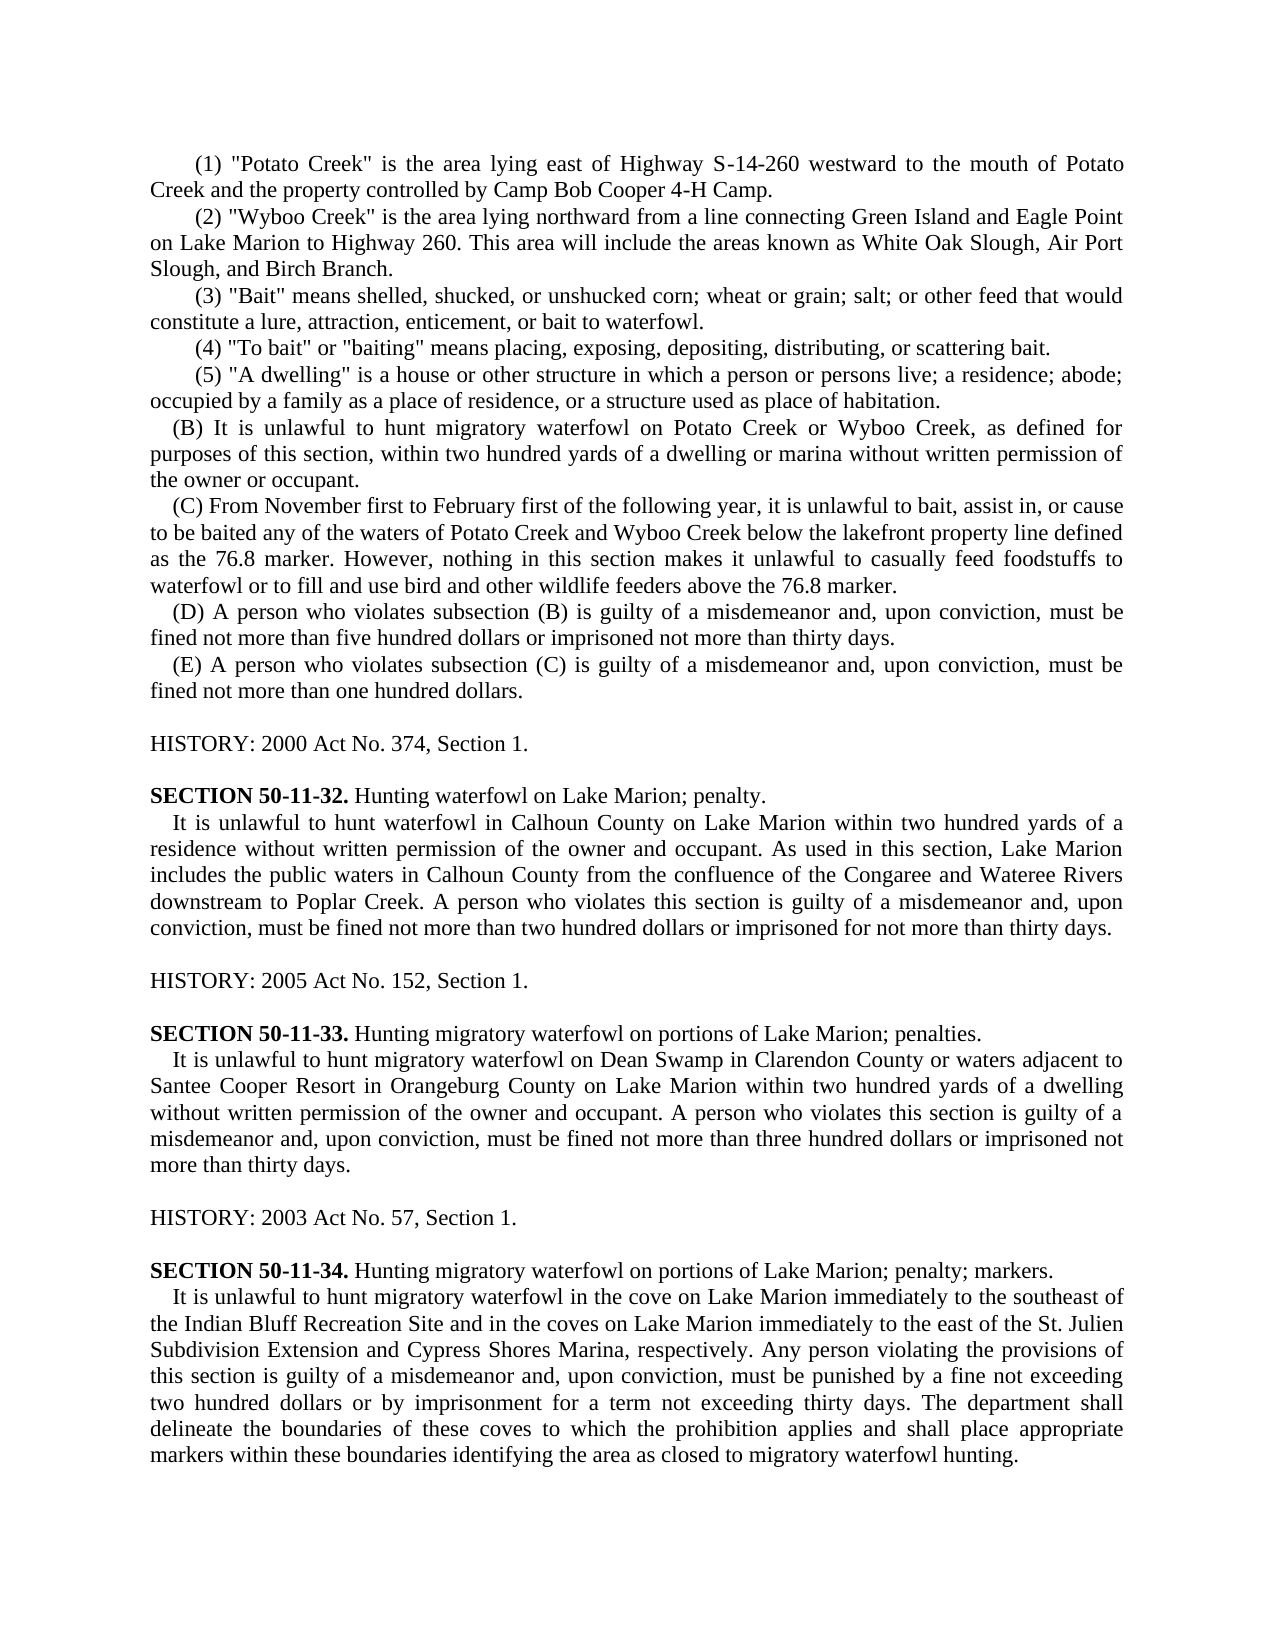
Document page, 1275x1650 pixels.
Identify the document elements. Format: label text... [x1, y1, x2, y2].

text SECTION 50-11-34. Hunting migratory waterfowl on portions of Lake Marion; penalty; markers. [150, 1257, 1125, 1283]
text HISTORY: 2003 Act No. 57, Section 1. [150, 1204, 1125, 1231]
text SECTION 50-11-33. Hunting migratory waterfowl on portions of Lake Marion; penalties. [150, 1020, 1125, 1046]
text HISTORY: 2005 Act No. 152, Section 1. [150, 967, 1125, 993]
text It is unlawful to hunt waterfowl in Calhoun County on Lake Marion within two hundred yards of a residence without written permission of the owner and occupant. As used in this section, Lake Marion includes the public waters in Calhoun County from the confluence of the Congaree and Wateree Rivers downstream to Poplar Creek. A person who violates this section is guilty of a misdemeanor and, upon conviction, must be fined not more than two hundred dollars or imprisoned for not more than thirty days. [150, 809, 1125, 941]
text (D) A person who violates subsection (B) is guilty of a misdemeanor and, upon conviction, must be fined not more than five hundred dollars or imprisoned not more than thirty days. [150, 598, 1125, 651]
text (2) "Wyboo Creek" is the area lying northward from a line connecting Green Island and Eagle Point on Lake Marion to Highway 260. This area will include the areas known as White Oak Slough, Air Port Slough, and Birch Branch. [150, 203, 1125, 282]
text (1) "Potato Creek" is the area lying east of Highway S-14-260 westward to the mouth of Potato Creek and the property controlled by Camp Bob Cooper 4-H Camp. [150, 150, 1125, 203]
text (4) "To bait" or "baiting" means placing, exposing, depositing, distributing, or scattering bait. [150, 334, 1125, 361]
text HISTORY: 2000 Act No. 374, Section 1. [150, 730, 1125, 756]
text (C) From November first to February first of the following year, it is unlawful to bait, assist in, or cause to be baited any of the waters of Potato Creek and Wyboo Creek below the lakefront property line defined as the 76.8 marker. However, nothing in this section makes it unlawful to casually feed foodstuffs to waterfowl or to fill and use bird and other wildlife feeders above the 76.8 marker. [150, 493, 1125, 598]
text (E) A person who violates subsection (C) is guilty of a misdemeanor and, upon conviction, must be fined not more than one hundred dollars. [150, 651, 1125, 703]
text (5) "A dwelling" is a house or other structure in which a person or persons live; a residence; abode; occupied by a family as a place of residence, or a structure used as place of habitation. [150, 361, 1125, 413]
text SECTION 50-11-32. Hunting waterfowl on Lake Marion; penalty. [150, 782, 1125, 809]
text (B) It is unlawful to hunt migratory waterfowl on Potato Creek or Wyboo Creek, as defined for purposes of this section, within two hundred yards of a dwelling or marina without written permission of the owner or occupant. [150, 413, 1125, 493]
text It is unlawful to hunt migratory waterfowl in the cove on Lake Marion immediately to the southeast of the Indian Bluff Recreation Site and in the coves on Lake Marion immediately to the east of the St. Julien Subdivision Extension and Cypress Shores Marina, respectively. Any person violating the provisions of this section is guilty of a misdemeanor and, upon conviction, must be punished by a fine not exceeding two hundred dollars or by imprisonment for a term not exceeding thirty days. The department shall delineate the boundaries of these coves to which the prohibition applies and shall place appropriate markers within these boundaries identifying the area as closed to migratory waterfowl hunting. [150, 1283, 1125, 1468]
text (3) "Bait" means shelled, shucked, or unshucked corn; wheat or grain; salt; or other feed that would constitute a lure, attraction, enticement, or bait to waterfowl. [150, 282, 1125, 334]
text It is unlawful to hunt migratory waterfowl on Dean Swamp in Clarendon County or waters adjacent to Santee Cooper Resort in Orangeburg County on Lake Marion within two hundred yards of a dwelling without written permission of the owner and occupant. A person who violates this section is guilty of a misdemeanor and, upon conviction, must be fined not more than three hundred dollars or imprisoned not more than thirty days. [150, 1046, 1125, 1178]
